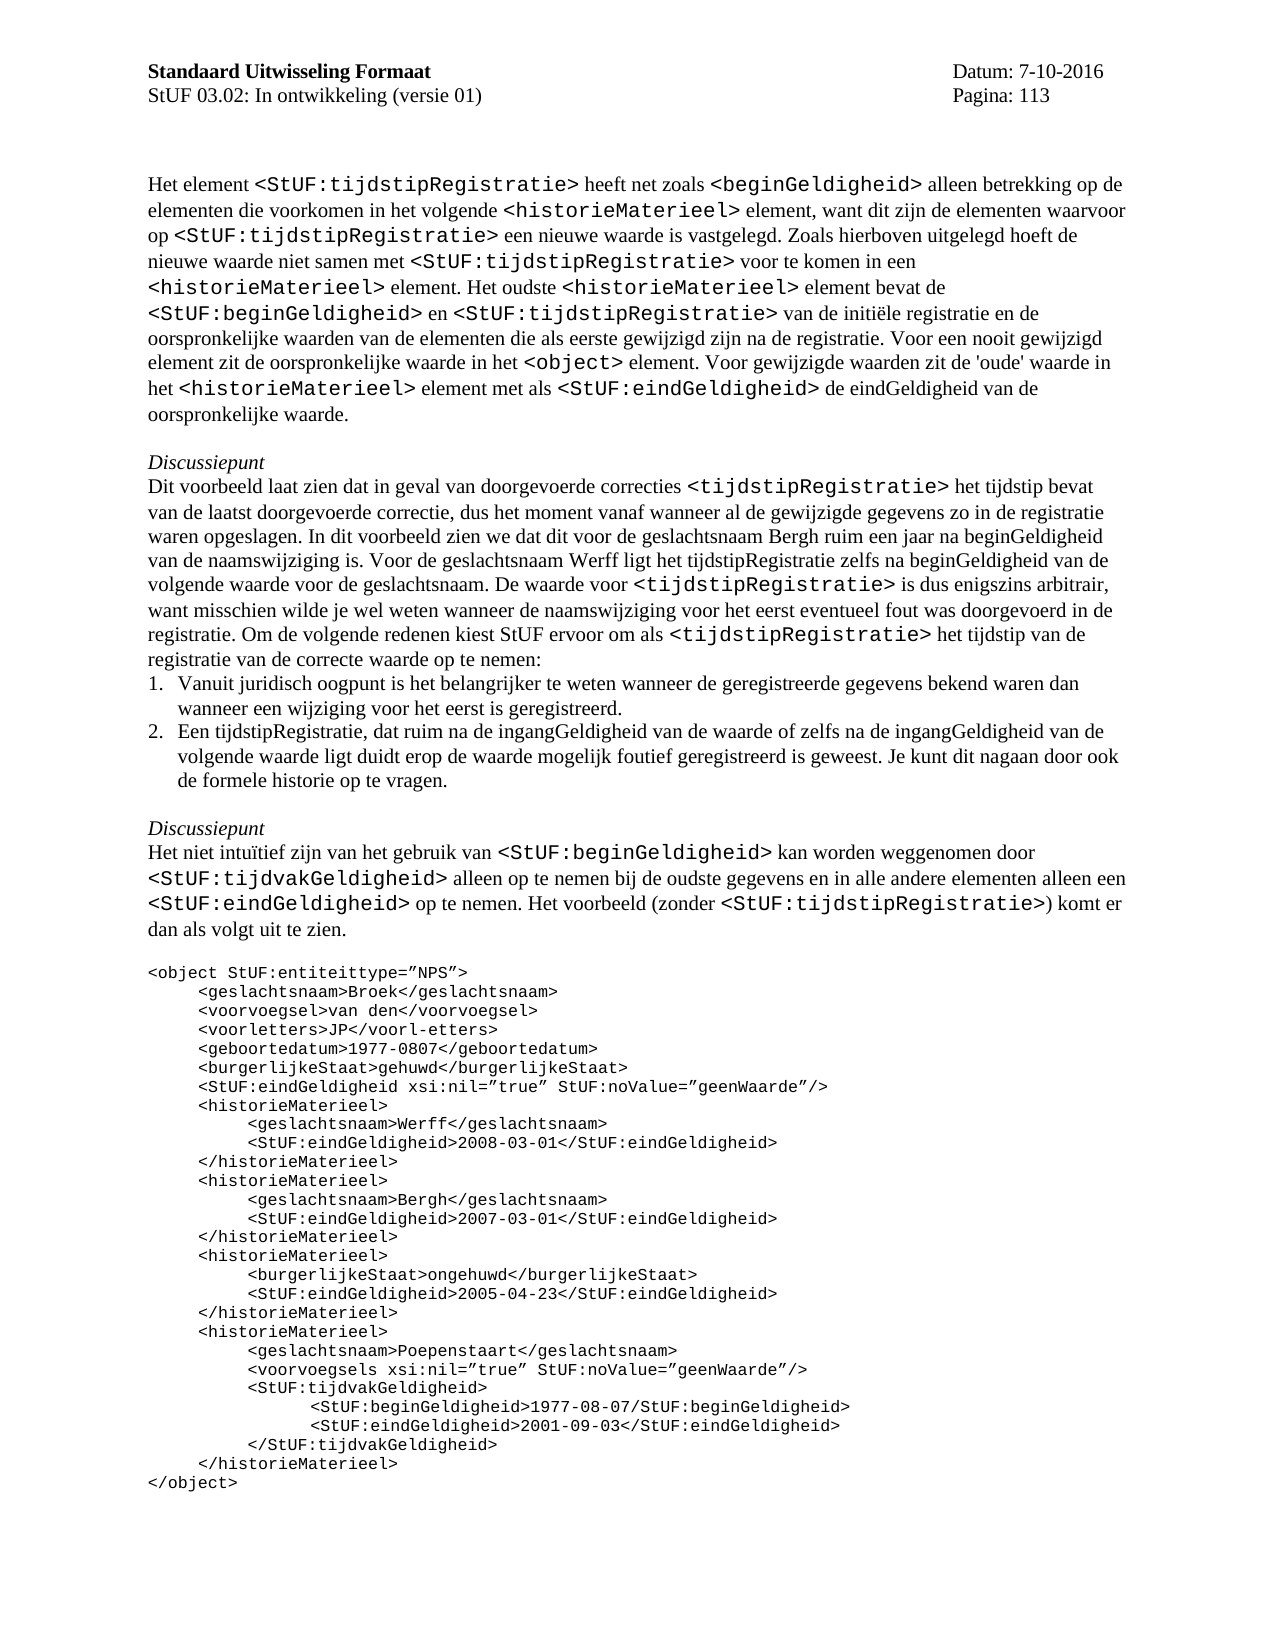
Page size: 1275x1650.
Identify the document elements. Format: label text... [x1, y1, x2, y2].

text Dit voorbeeld laat zien dat in geval van doorgevoerde correcties <tijdstipRegistratie> het tijdstip bevat van de laatst doorgevoerde correctie, dus het moment vanaf wanneer al de gewijzigde gegevens zo in de registratie waren opgeslagen. In dit voorbeeld zien we dat dit voor de geslachtsnaam Bergh ruim een jaar na beginGeldigheid van de naamswijziging is. Voor de geslachtsnaam Werff ligt het tijdstipRegistratie zelfs na beginGeldigheid van de volgende waarde voor de geslachtsnaam. De waarde voor <tijdstipRegistratie> is dus enigszins arbitrair, want misschien wilde je wel weten wanneer de naamswijziging voor het eerst eventueel fout was doorgevoerd in de registratie. Om de volgende redenen kiest StUF ervoor om als <tijdstipRegistratie> het tijdstip van de registratie van de correcte waarde op te nemen: [148, 474, 1127, 671]
text </object> [148, 1474, 1127, 1493]
text <StUF:eindGeldigheid xsi:nil=”true” StUF:noValue=”geenWaarde”/> [148, 1078, 1127, 1097]
text <StUF:eindGeldigheid>2007-03-01</StUF:eindGeldigheid> [148, 1210, 1127, 1229]
text </historieMaterieel> [148, 1455, 1127, 1474]
text Discussiepunt [148, 450, 1127, 474]
text <StUF:beginGeldigheid>1977-08-07/StUF:beginGeldigheid> [148, 1399, 1127, 1418]
list Een tijdstipRegistratie, dat ruim na de ingangGeldigheid van de waarde of zelfs na de ingangGeldigheid van de volgende waarde ligt duidt erop de waarde mogelijk foutief geregistreerd is geweest. Je kunt dit nagaan door ook de formele historie op te vragen. [148, 719, 1127, 792]
text <voorletters>JP</voorl-etters> [148, 1022, 1127, 1041]
text <geslachtsnaam>Bergh</geslachtsnaam> [148, 1191, 1127, 1210]
text <geslachtsnaam>Poepenstaart</geslachtsnaam> [148, 1342, 1127, 1361]
text <StUF:eindGeldigheid>2008-03-01</StUF:eindGeldigheid> [148, 1135, 1127, 1154]
text <burgerlijkeStaat>ongehuwd</burgerlijkeStaat> [148, 1267, 1127, 1286]
text </historieMaterieel> [148, 1229, 1127, 1248]
list Vanuit juridisch oogpunt is het belangrijker te weten wanneer de geregistreerde gegevens bekend waren dan wanneer een wijziging voor het eerst is geregistreerd. [148, 671, 1127, 719]
text Het niet intuïtief zijn van het gebruik van <StUF:beginGeldigheid> kan worden weggenomen door <StUF:tijdvakGeldigheid> alleen op te nemen bij de oudste gegevens en in alle andere elementen alleen een <StUF:eindGeldigheid> op te nemen. Het voorbeeld (zonder <StUF:tijdstipRegistratie>) komt er dan als volgt uit te zien. [148, 840, 1127, 941]
text <object StUF:entiteittype=”NPS”> [148, 965, 1127, 984]
text <historieMaterieel> [148, 1248, 1127, 1267]
text </StUF:tijdvakGeldigheid> [148, 1436, 1127, 1455]
text <StUF:eindGeldigheid>2005-04-23</StUF:eindGeldigheid> [148, 1286, 1127, 1304]
text <geslachtsnaam>Werff</geslachtsnaam> [148, 1116, 1127, 1135]
text <voorvoegsel>van den</voorvoegsel> [148, 1003, 1127, 1022]
text <historieMaterieel> [148, 1323, 1127, 1342]
text <historieMaterieel> [148, 1097, 1127, 1116]
text <historieMaterieel> [148, 1172, 1127, 1191]
text <geboortedatum>1977-0807</geboortedatum> [148, 1041, 1127, 1059]
text Discussiepunt [148, 816, 1127, 840]
text </historieMaterieel> [148, 1304, 1127, 1323]
text <StUF:tijdvakGeldigheid> [148, 1380, 1127, 1399]
text <burgerlijkeStaat>gehuwd</burgerlijkeStaat> [148, 1059, 1127, 1078]
text <StUF:eindGeldigheid>2001-09-03</StUF:eindGeldigheid> [148, 1418, 1127, 1436]
text </historieMaterieel> [148, 1154, 1127, 1172]
text <geslachtsnaam>Broek</geslachtsnaam> [148, 984, 1127, 1003]
text Het element <StUF:tijdstipRegistratie> heeft net zoals <beginGeldigheid> alleen betrekking op de elementen die voorkomen in het volgende <historieMaterieel> element, want dit zijn de elementen waarvoor op <StUF:tijdstipRegistratie> een nieuwe waarde is vastgelegd. Zoals hierboven uitgelegd hoeft de nieuwe waarde niet samen met <StUF:tijdstipRegistratie> voor te komen in een <historieMaterieel> element. Het oudste <historieMaterieel> element bevat de <StUF:beginGeldigheid> en <StUF:tijdstipRegistratie> van de initiële registratie en de oorspronkelijke waarden van de elementen die als eerste gewijzigd zijn na de registratie. Voor een nooit gewijzigd element zit de oorspronkelijke waarde in het <object> element. Voor gewijzigde waarden zit de 'oude' waarde in het <historieMaterieel> element met als <StUF:eindGeldigheid> de eindGeldigheid van de oorspronkelijke waarde. [148, 172, 1127, 426]
text <voorvoegsels xsi:nil=”true” StUF:noValue=”geenWaarde”/> [148, 1361, 1127, 1380]
